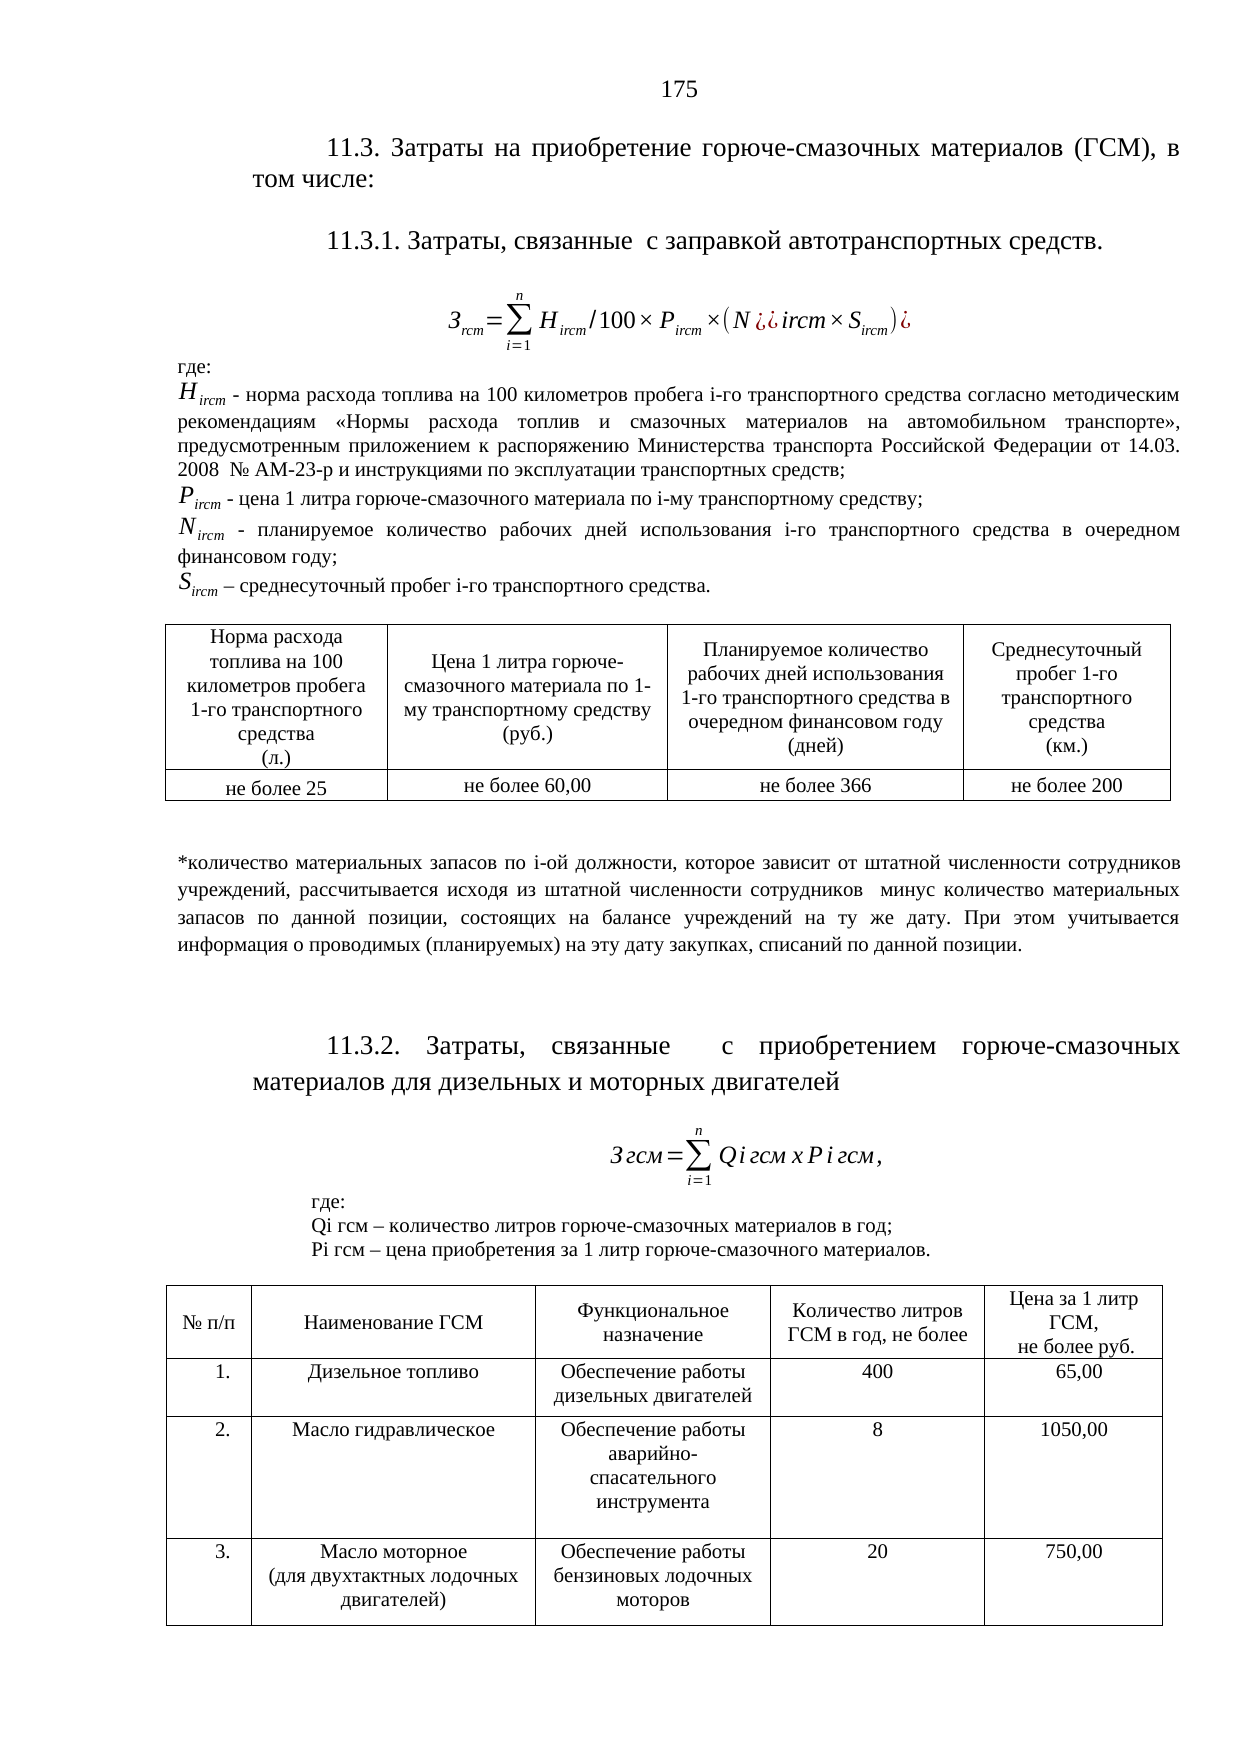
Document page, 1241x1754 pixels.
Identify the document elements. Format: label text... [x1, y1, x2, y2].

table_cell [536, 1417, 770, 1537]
text 11.3. Затраты на приобретение горюче-смазочных материалов (ГСМ), в том числе: [252, 131, 1181, 193]
text где: [177, 354, 1181, 378]
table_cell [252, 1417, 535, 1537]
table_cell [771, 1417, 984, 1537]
text - норма расхода топлива на 100 километров пробега i-го транспортного средства согласно методическим рекомендациям «Нормы расхода топлив и смазочных материалов на автомобильном транспорте», предусмотренным приложением к распоряжению Министерства транспорта Российской Федерации от 14.03. 2008 № АМ-23-р и инструкциями по эксплуатации транспортных средств; [177, 378, 1181, 481]
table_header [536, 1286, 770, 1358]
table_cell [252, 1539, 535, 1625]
text – среднесуточный пробег i-го транспортного средства. [177, 568, 1181, 599]
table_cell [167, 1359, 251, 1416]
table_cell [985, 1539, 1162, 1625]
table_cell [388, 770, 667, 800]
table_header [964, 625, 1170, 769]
text - планируемое количество рабочих дней использования i-го транспортного средства в очередном финансовом году; [177, 513, 1181, 568]
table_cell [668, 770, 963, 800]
text 11.3.1. Затраты, связанные с заправкой автотранспортных средств. [252, 224, 1181, 255]
text Pi гсм – цена приобретения за 1 литр горюче-смазочного материалов. [252, 1237, 1181, 1261]
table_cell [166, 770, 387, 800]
text где: [252, 1189, 1181, 1213]
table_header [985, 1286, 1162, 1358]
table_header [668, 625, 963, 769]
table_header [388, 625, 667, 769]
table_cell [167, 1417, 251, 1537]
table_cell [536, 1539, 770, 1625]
text Qi гсм – количество литров горюче-смазочных материалов в год; [252, 1213, 1181, 1237]
text - цена 1 литра горюче-смазочного материала по i-му транспортному средству; [177, 481, 1181, 513]
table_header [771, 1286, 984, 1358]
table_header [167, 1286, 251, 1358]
text *количество материальных запасов по i-ой должности, которое зависит от штатной численности сотрудников учреждений, рассчитывается исходя из штатной численности сотрудников минус количество материальных запасов по данной позиции, состоящих на балансе учреждений на ту же дату. При этом учитывается информация о проводимых (планируемых) на эту дату закупках, списаний по данной позиции. [177, 849, 1181, 956]
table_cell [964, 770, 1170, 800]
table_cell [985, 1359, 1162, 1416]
text 11.3.2. Затраты, связанные с приобретением горюче-смазочных материалов для дизельных и моторных двигателей [252, 1029, 1181, 1096]
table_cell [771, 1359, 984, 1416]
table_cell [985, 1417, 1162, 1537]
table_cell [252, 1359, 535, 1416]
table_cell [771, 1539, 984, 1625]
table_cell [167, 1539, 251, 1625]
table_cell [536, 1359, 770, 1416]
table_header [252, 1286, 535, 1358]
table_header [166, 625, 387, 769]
